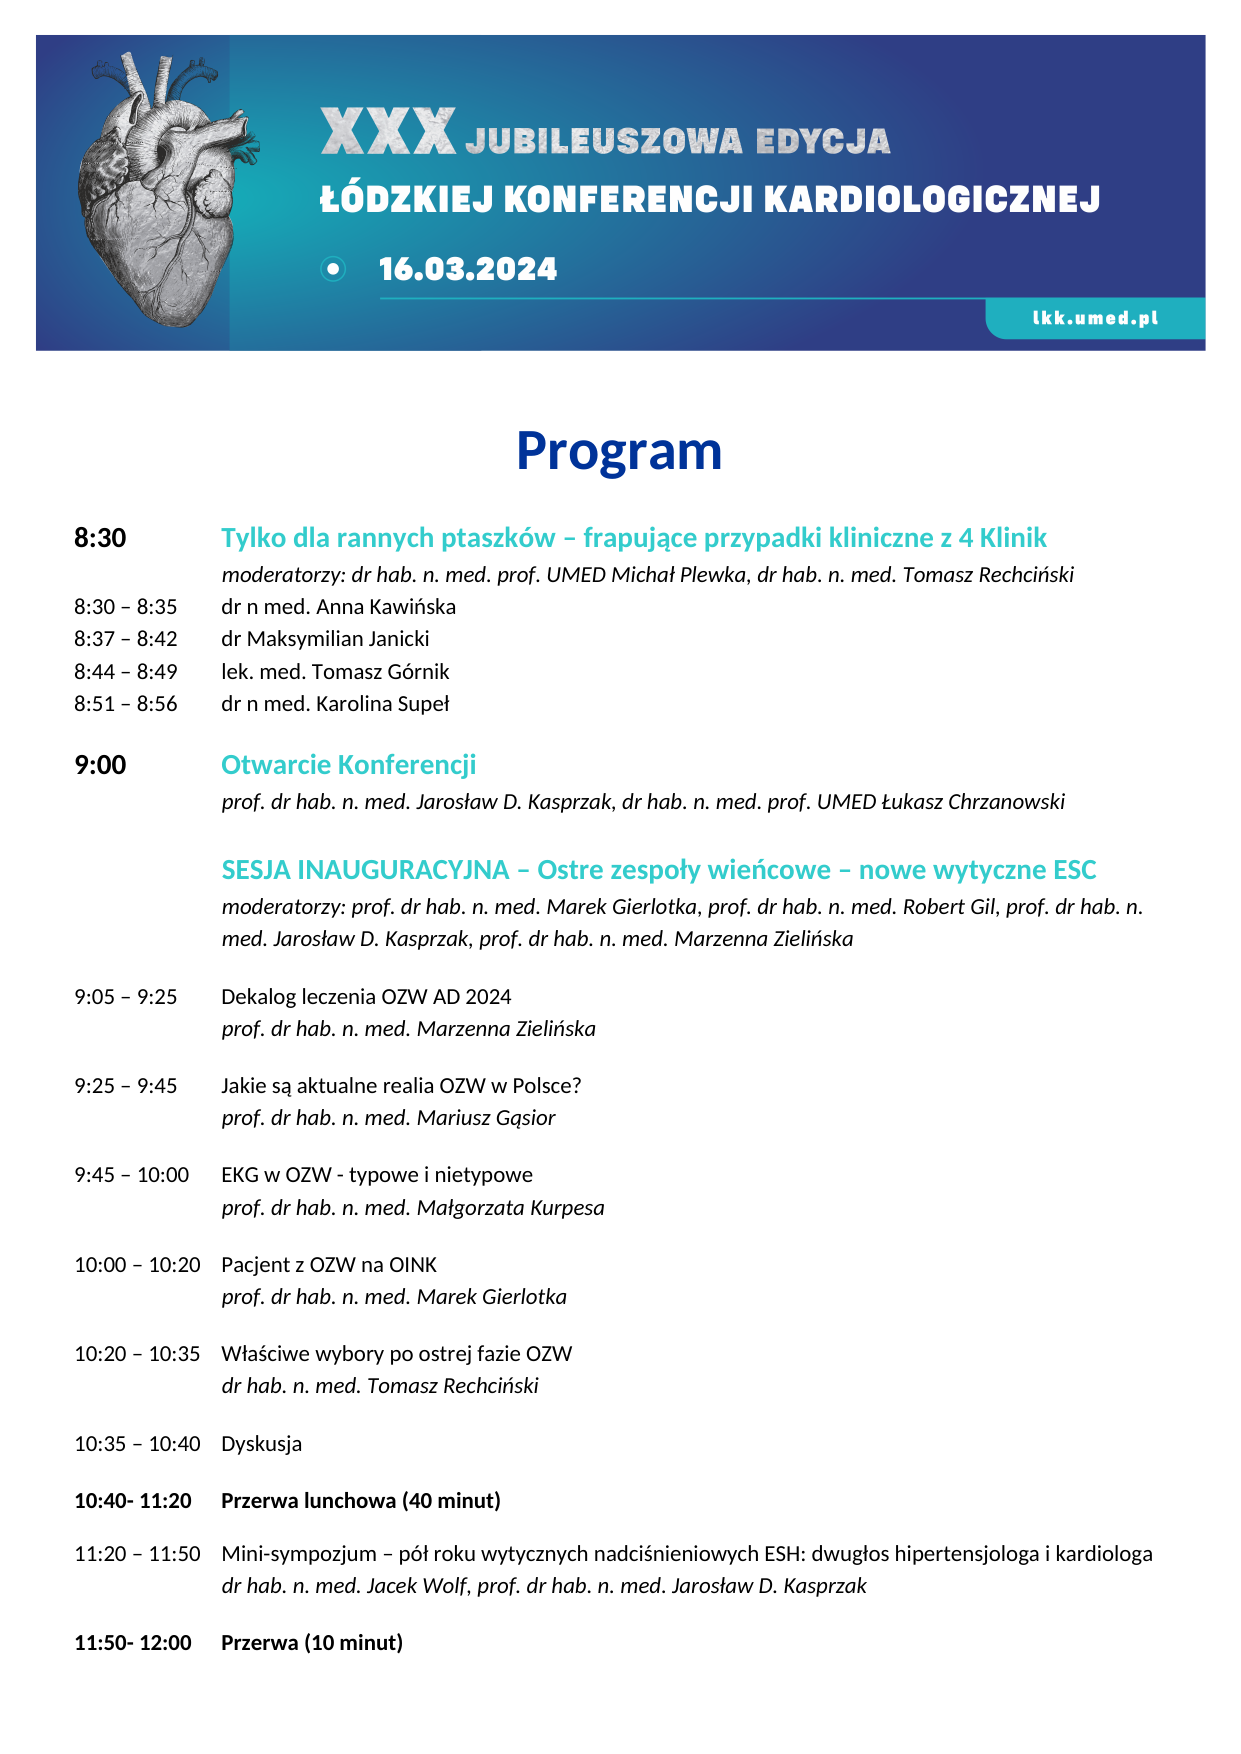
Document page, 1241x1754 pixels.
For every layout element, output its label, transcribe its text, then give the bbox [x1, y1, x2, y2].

text 8:30 Tylko dla rannych ptaszków – frapujące przypadki kliniczne z 4 Klinik [74, 519, 1167, 555]
text 9:25 – 9:45 Jakie są aktualne realia OZW w Polsce? [74, 1071, 1167, 1099]
text 8:37 – 8:42 dr Maksymilian Janicki [74, 624, 1167, 653]
text prof. dr hab. n. med. Jarosław D. Kasprzak, dr hab. n. med. prof. UMED Łukasz Chrzanowski [222, 787, 1167, 815]
text 10:20 – 10:35 Właściwe wybory po ostrej fazie OZW [74, 1339, 1167, 1367]
text dr hab. n. med. Tomasz Rechciński [222, 1371, 1167, 1399]
text Program [74, 412, 1167, 484]
text prof. dr hab. n. med. Marek Gierlotka [222, 1282, 1167, 1310]
text 11:20 – 11:50 Mini-sympozjum – pół roku wytycznych nadciśnieniowych ESH: dwugłos hipertensjologa i kardiologa [74, 1539, 1167, 1567]
text 11:50- 12:00 Przerwa (10 minut) [74, 1628, 1167, 1656]
text SESJA INAUGURACYJNA – Ostre zespoły wieńcowe – nowe wytyczne ESC [222, 851, 1167, 887]
picture [0, 0, 1241, 385]
text 8:51 – 8:56 dr n med. Karolina Supeł [74, 689, 1167, 717]
text 10:35 – 10:40 Dyskusja [74, 1429, 1167, 1457]
text prof. dr hab. n. med. Mariusz Gąsior [222, 1103, 1167, 1131]
text 9:00 Otwarcie Konferencji [74, 746, 1167, 782]
text dr hab. n. med. Jacek Wolf, prof. dr hab. n. med. Jarosław D. Kasprzak [222, 1571, 1167, 1599]
text prof. dr hab. n. med. Marzenna Zielińska [222, 1014, 1167, 1042]
text 10:00 – 10:20 Pacjent z OZW na OINK [74, 1250, 1167, 1278]
text prof. dr hab. n. med. Małgorzata Kurpesa [222, 1193, 1167, 1221]
text 8:44 – 8:49 lek. med. Tomasz Górnik [74, 657, 1167, 685]
text moderatorzy: dr hab. n. med. prof. UMED Michał Plewka, dr hab. n. med. Tomasz Rechciński [222, 560, 1167, 588]
text 9:05 – 9:25 Dekalog leczenia OZW AD 2024 [74, 982, 1167, 1010]
text 8:30 – 8:35 dr n med. Anna Kawińska [74, 592, 1167, 620]
text 10:40- 11:20 Przerwa lunchowa (40 minut) [74, 1486, 1167, 1514]
text 9:45 – 10:00 EKG w OZW - typowe i nietypowe [74, 1161, 1167, 1188]
text moderatorzy: prof. dr hab. n. med. Marek Gierlotka, prof. dr hab. n. med. Robert Gil, prof. dr hab. n. med. Jarosław D. Kasprzak, prof. dr hab. n. med. Marzenna Zielińska [222, 892, 1167, 953]
